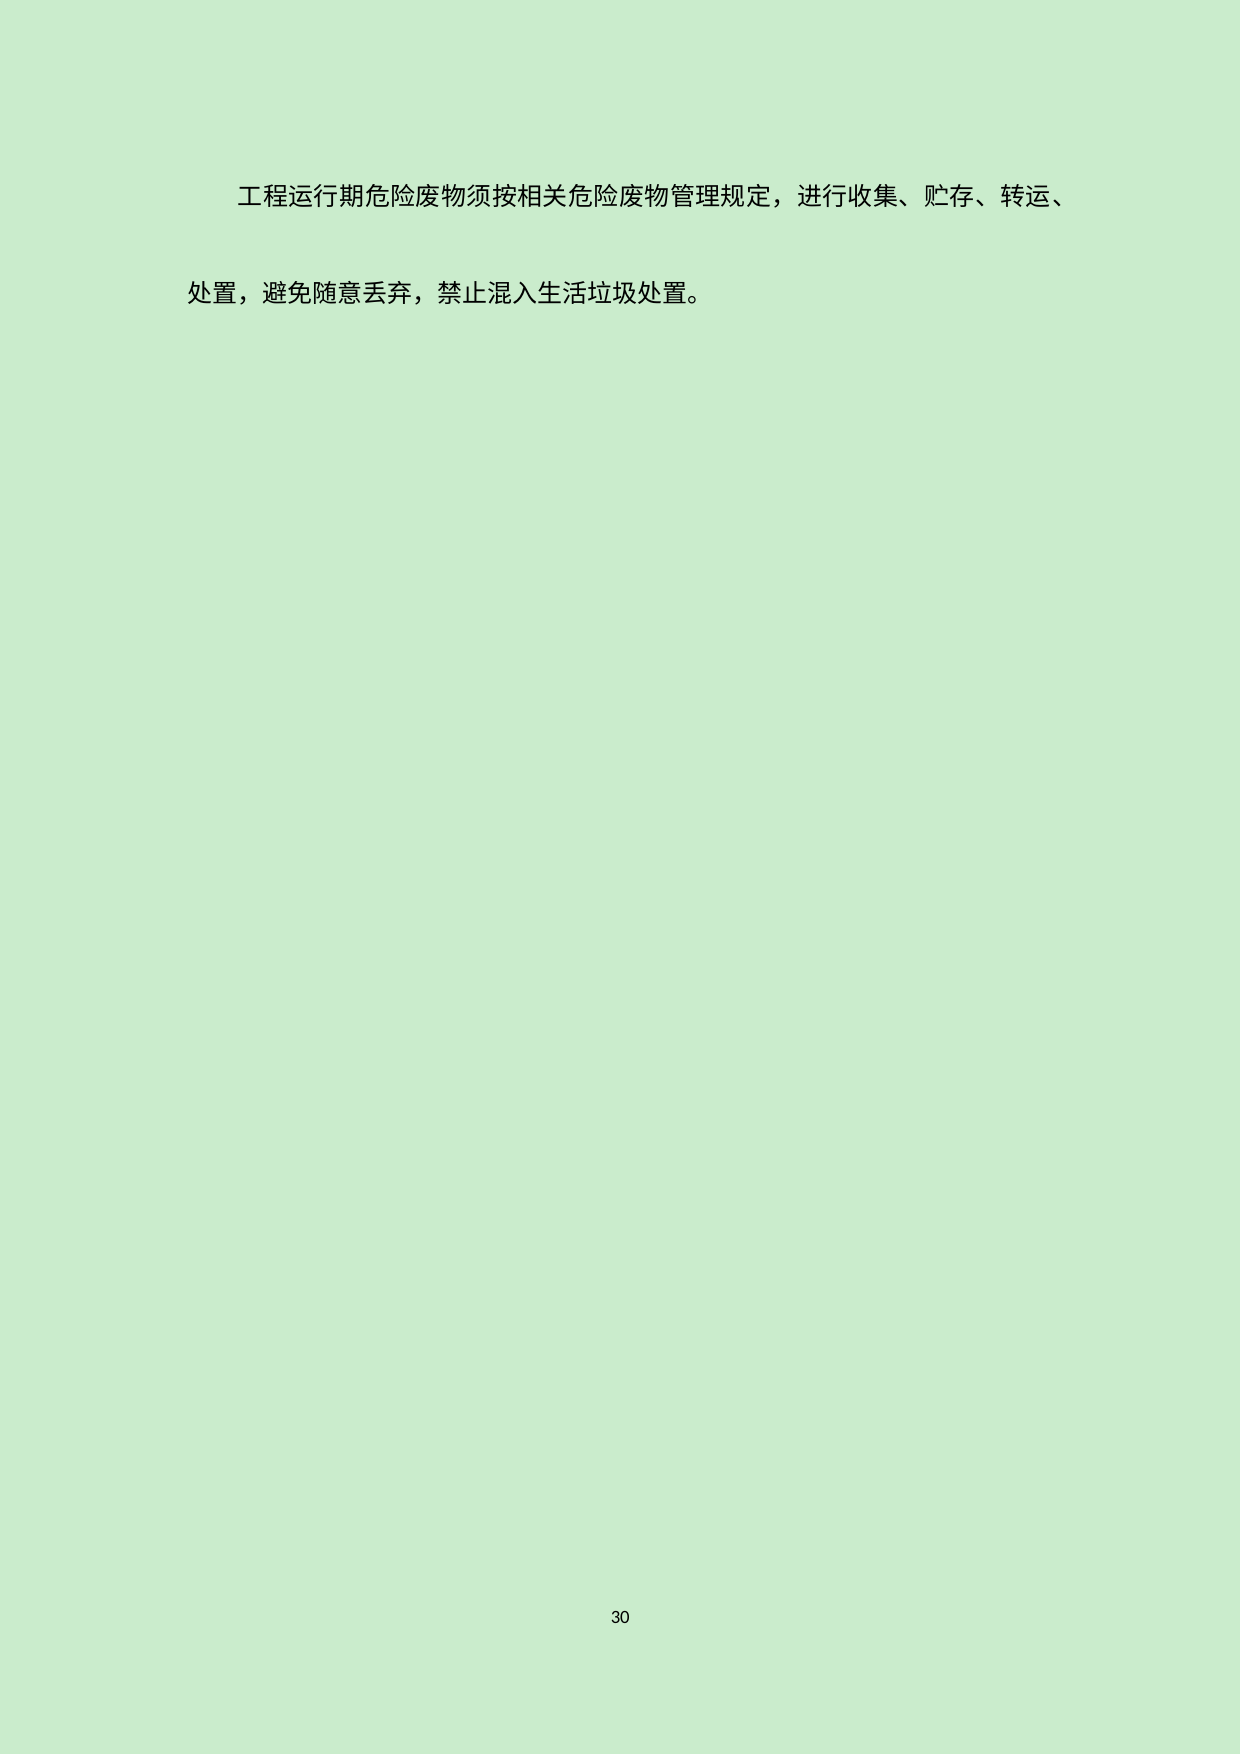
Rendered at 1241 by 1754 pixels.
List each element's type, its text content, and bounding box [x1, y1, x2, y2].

text 工程运行期危险废物须按相关危险废物管理规定，进行收集、贮存、转运、处置，避免随意丢弃，禁止混入生活垃圾处置。 [187, 162, 1053, 324]
